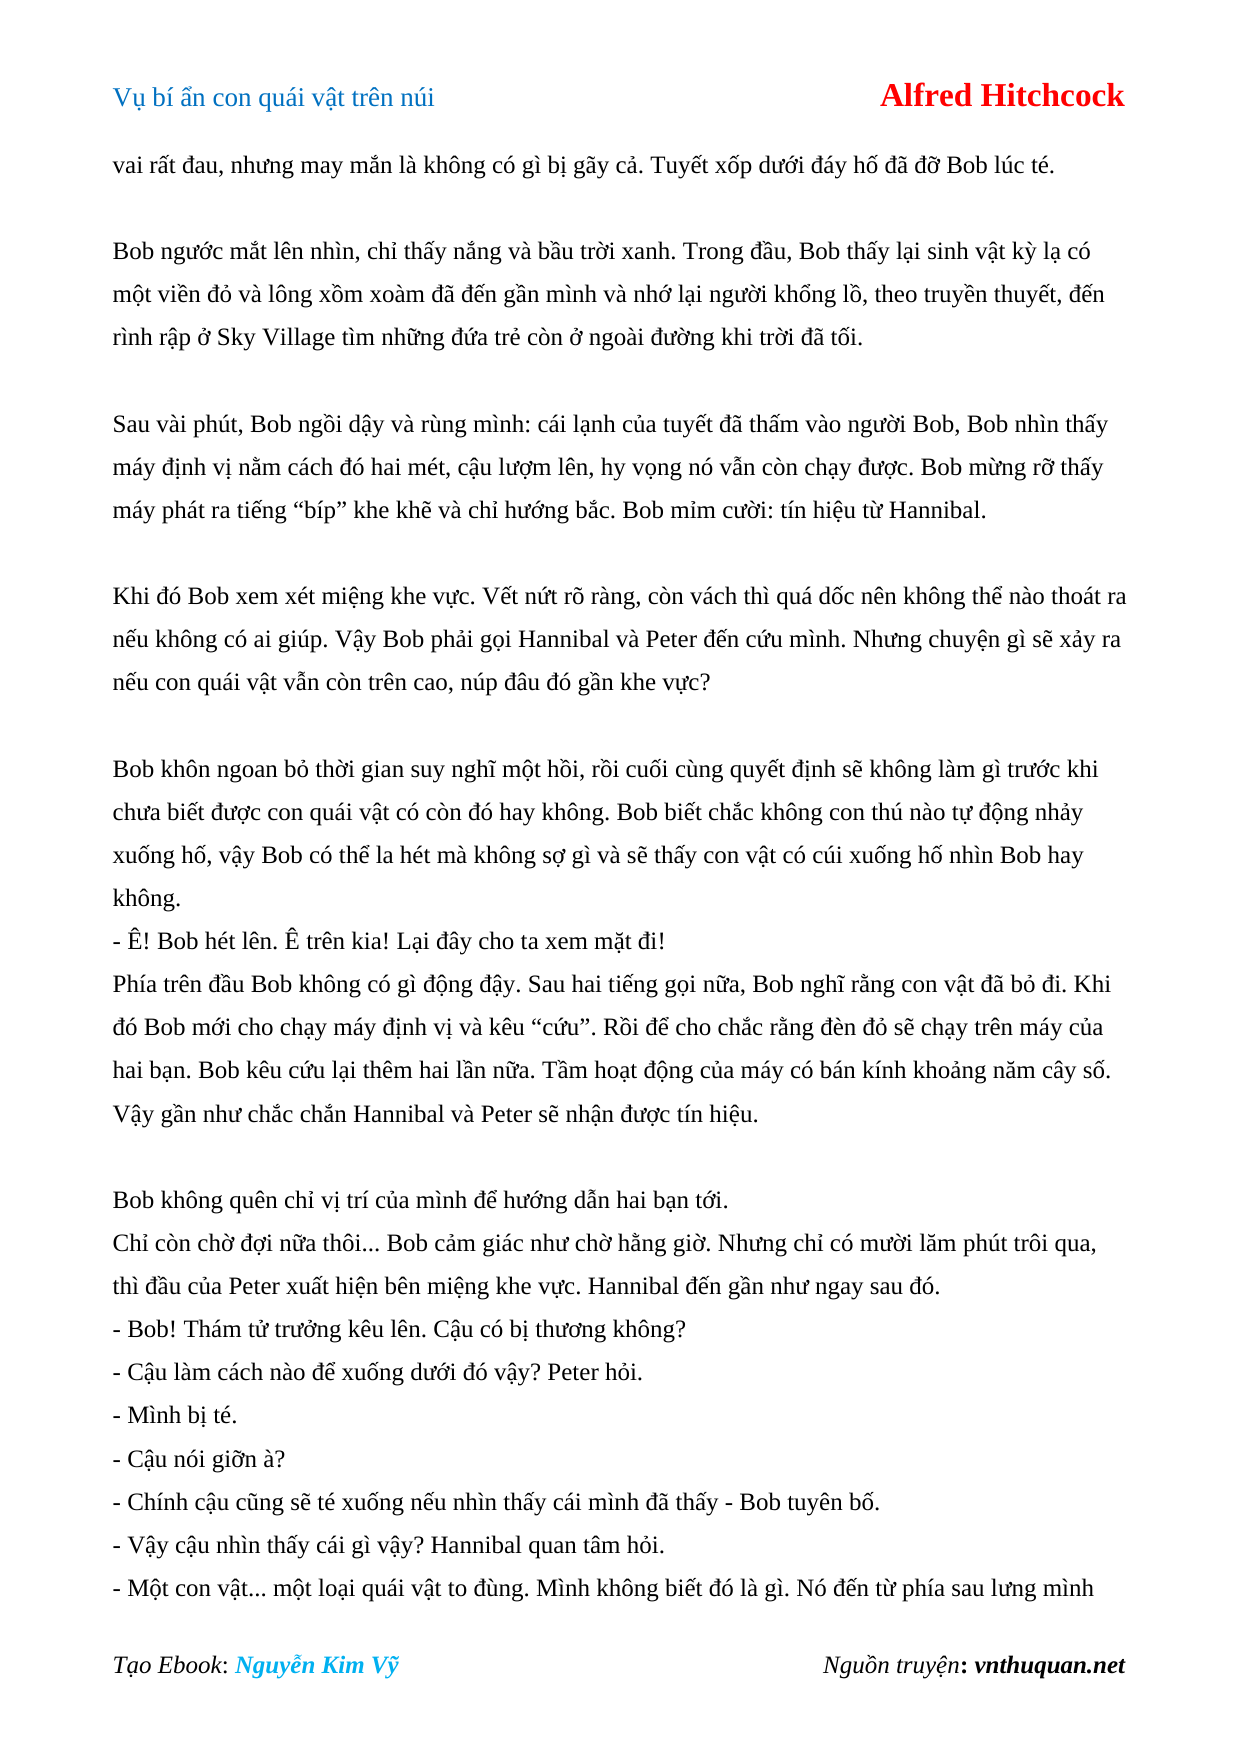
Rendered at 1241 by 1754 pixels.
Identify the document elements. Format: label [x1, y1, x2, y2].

text [112, 150, 1128, 1602]
